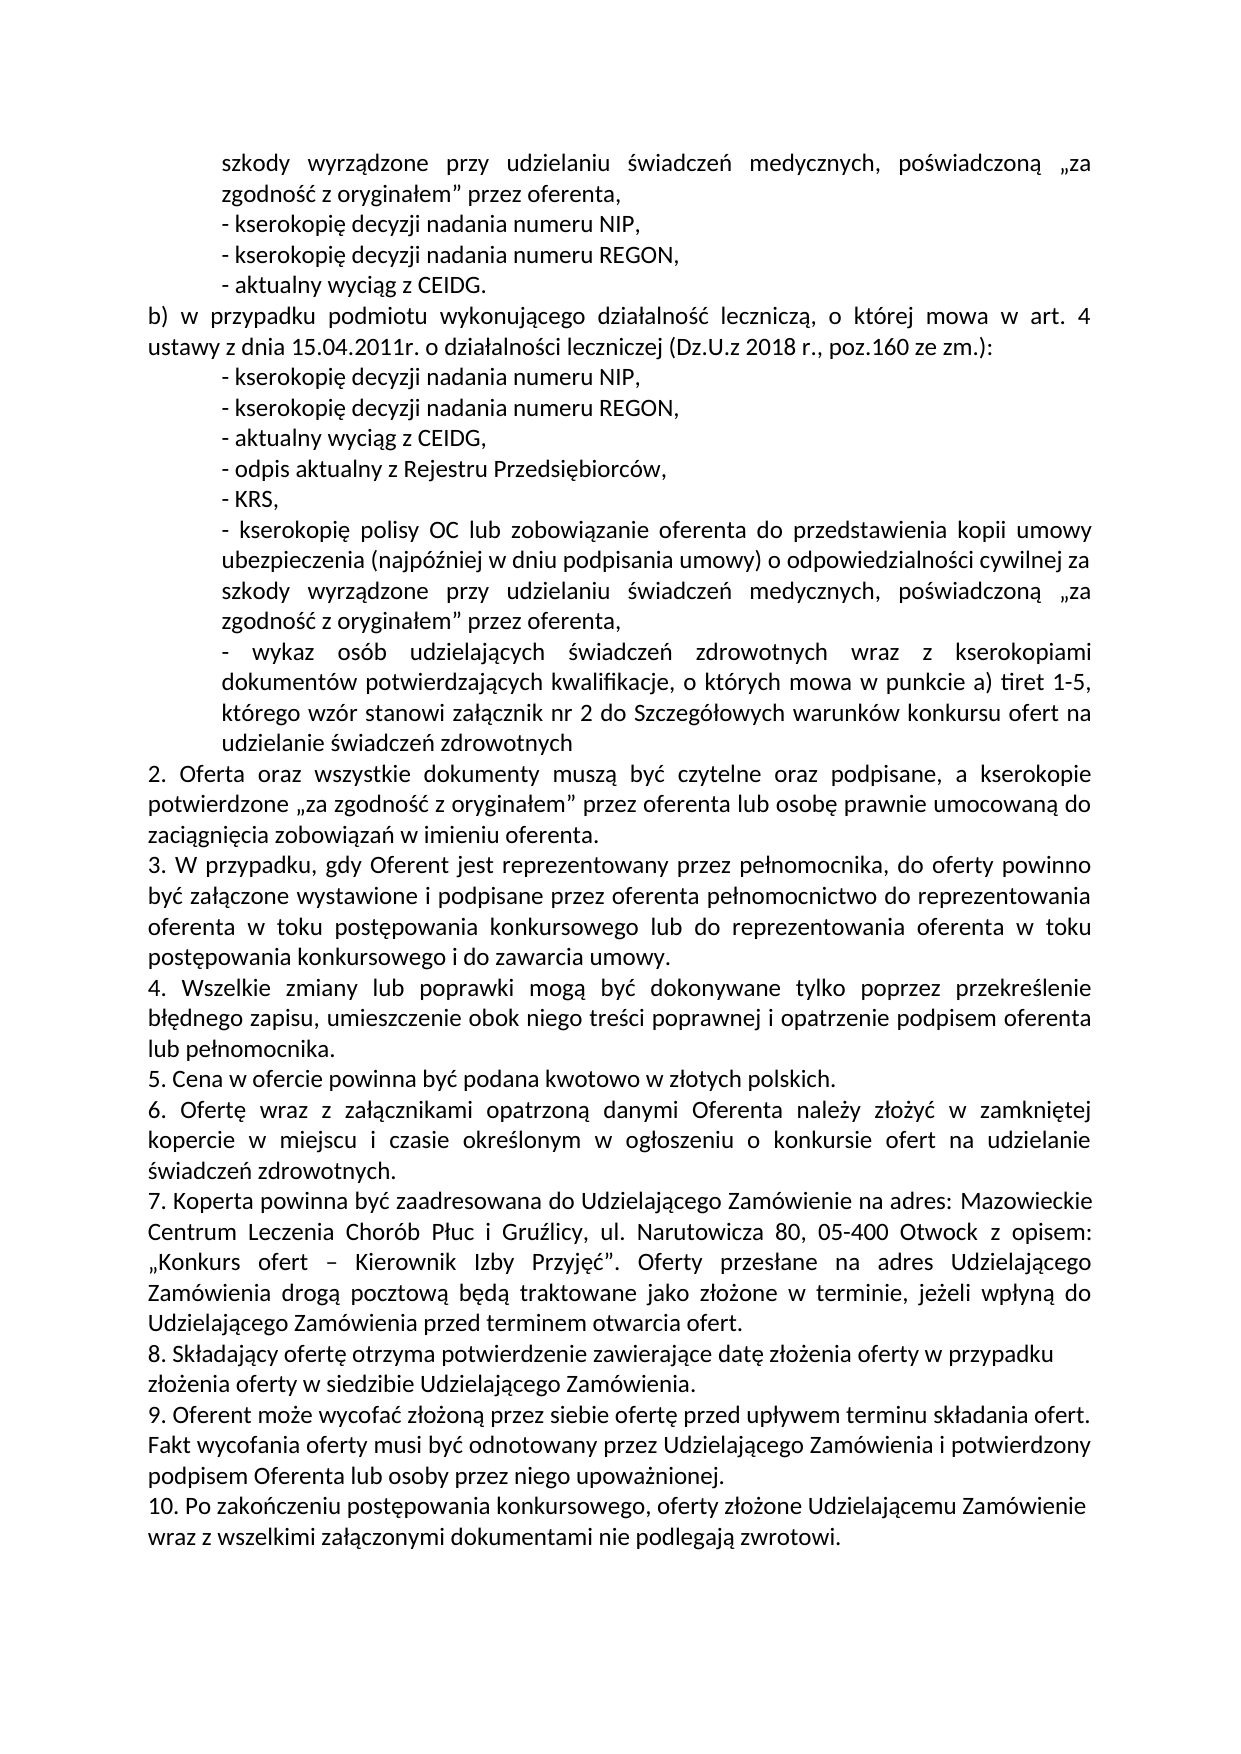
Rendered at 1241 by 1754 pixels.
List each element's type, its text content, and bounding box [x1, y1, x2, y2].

text szkody wyrządzone przy udzielaniu świadczeń medycznych, poświadczoną „za zgodność z oryginałem” przez oferenta, [221, 148, 1093, 209]
text 10. Po zakończeniu postępowania konkursowego, oferty złożone Udzielającemu Zamówienie wraz z wszelkimi załączonymi dokumentami nie podlegają zwrotowi. [148, 1491, 1093, 1552]
text - kserokopię decyzji nadania numeru NIP, [148, 209, 1093, 239]
text b) w przypadku podmiotu wykonującego działalność leczniczą, o której mowa w art. 4 ustawy z dnia 15.04.2011r. o działalności leczniczej (Dz.U.z 2018 r., poz.160 ze zm.): [148, 300, 1093, 361]
text - wykaz osób udzielających świadczeń zdrowotnych wraz z kserokopiami dokumentów potwierdzających kwalifikacje, o których mowa w punkcie a) tiret 1-5, którego wzór stanowi załącznik nr 2 do Szczegółowych warunków konkursu ofert na udzielanie świadczeń zdrowotnych [221, 636, 1093, 758]
text - KRS, [148, 483, 1093, 514]
text - kserokopię decyzji nadania numeru NIP, [148, 361, 1093, 392]
text 8. Składający ofertę otrzyma potwierdzenie zawierające datę złożenia oferty w przypadku złożenia oferty w siedzibie Udzielającego Zamówienia. [148, 1338, 1093, 1399]
text - kserokopię decyzji nadania numeru REGON, [148, 239, 1093, 270]
text 9. Oferent może wycofać złożoną przez siebie ofertę przed upływem terminu składania ofert. Fakt wycofania oferty musi być odnotowany przez Udzielającego Zamówienia i potwierdzony podpisem Oferenta lub osoby przez niego upoważnionej. [148, 1399, 1093, 1491]
text 2. Oferta oraz wszystkie dokumenty muszą być czytelne oraz podpisane, a kserokopie potwierdzone „za zgodność z oryginałem” przez oferenta lub osobę prawnie umocowaną do zaciągnięcia zobowiązań w imieniu oferenta. [148, 758, 1093, 849]
text 7. Koperta powinna być zaadresowana do Udzielającego Zamówienie na adres: Mazowieckie Centrum Leczenia Chorób Płuc i Gruźlicy, ul. Narutowicza 80, 05-400 Otwock z opisem: „Konkurs ofert – Kierownik Izby Przyjęć”. Oferty przesłane na adres Udzielającego Zamówienia drogą pocztową będą traktowane jako złożone w terminie, jeżeli wpłyną do Udzielającego Zamówienia przed terminem otwarcia ofert. [148, 1185, 1093, 1338]
text szkody wyrządzone przy udzielaniu świadczeń medycznych, poświadczoną „za zgodność z oryginałem” przez oferenta, [221, 575, 1093, 636]
text 3. W przypadku, gdy Oferent jest reprezentowany przez pełnomocnika, do oferty powinno być załączone wystawione i podpisane przez oferenta pełnomocnictwo do reprezentowania oferenta w toku postępowania konkursowego lub do reprezentowania oferenta w toku postępowania konkursowego i do zawarcia umowy. [148, 849, 1093, 972]
text 4. Wszelkie zmiany lub poprawki mogą być dokonywane tylko poprzez przekreślenie błędnego zapisu, umieszczenie obok niego treści poprawnej i opatrzenie podpisem oferenta lub pełnomocnika. [148, 972, 1093, 1063]
text - kserokopię decyzji nadania numeru REGON, [148, 392, 1093, 422]
text 5. Cena w ofercie powinna być podana kwotowo w złotych polskich. [148, 1063, 1093, 1094]
text - aktualny wyciąg z CEIDG. [148, 270, 1093, 300]
text - odpis aktualny z Rejestru Przedsiębiorców, [148, 453, 1093, 483]
text - aktualny wyciąg z CEIDG, [148, 422, 1093, 453]
text 6. Ofertę wraz z załącznikami opatrzoną danymi Oferenta należy złożyć w zamkniętej kopercie w miejscu i czasie określonym w ogłoszeniu o konkursie ofert na udzielanie świadczeń zdrowotnych. [148, 1094, 1093, 1185]
